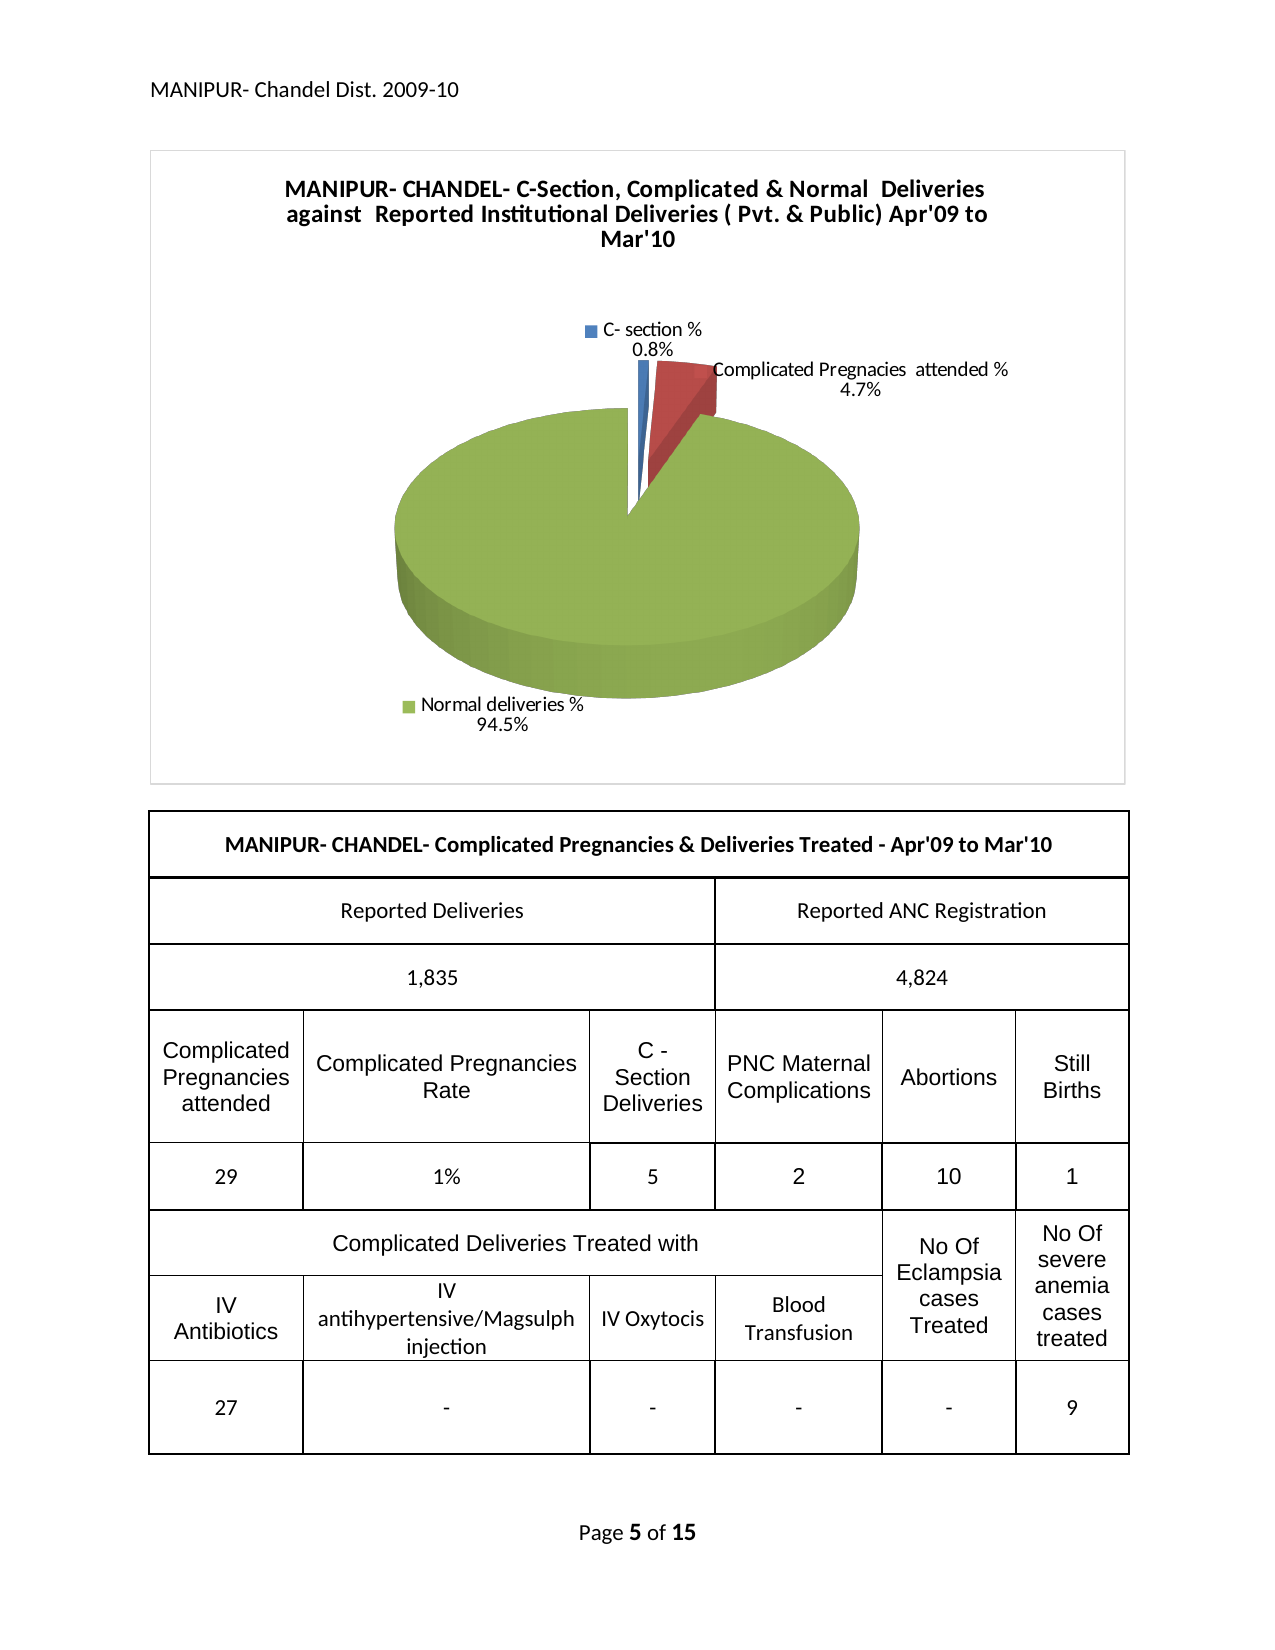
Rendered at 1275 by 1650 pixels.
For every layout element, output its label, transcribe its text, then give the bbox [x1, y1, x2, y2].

table_cell Complicated Pregnancies attended [150, 1011, 303, 1142]
table_cell 1,835 [150, 945, 714, 1009]
table_cell 9 [1017, 1361, 1128, 1452]
table_cell 5 [591, 1144, 714, 1209]
table_cell IV Oxytocis [590, 1276, 715, 1360]
table_cell - [883, 1361, 1015, 1452]
table_cell Complicated Deliveries Treated with [150, 1211, 882, 1275]
table_cell 27 [150, 1361, 302, 1452]
table_cell 1 [1017, 1144, 1128, 1209]
table_header MANIPUR- CHANDEL- Complicated Pregnancies & Deliveries Treated - Apr'09 to Mar'10 [150, 812, 1128, 876]
table_cell Reported ANC Registration [716, 879, 1128, 943]
table_cell No Of severe anemia cases treated [1016, 1211, 1128, 1360]
table_cell Abortions [883, 1011, 1015, 1142]
table_cell C - Section Deliveries [590, 1011, 715, 1142]
table_cell IV Antibiotics [150, 1276, 303, 1360]
table_cell Blood Transfusion [716, 1276, 882, 1360]
table_cell Still Births [1016, 1011, 1128, 1142]
table_cell IV antihypertensive/Magsulph injection [304, 1276, 589, 1360]
table_cell 4,824 [716, 945, 1128, 1009]
table_cell Reported Deliveries [150, 879, 714, 943]
table_cell PNC Maternal Complications [716, 1011, 882, 1142]
table_cell 29 [150, 1143, 302, 1209]
table_cell Complicated Pregnancies Rate [304, 1011, 589, 1142]
table_cell - [716, 1361, 881, 1452]
table_cell No Of Eclampsia cases Treated [883, 1211, 1015, 1360]
table_cell - [591, 1361, 714, 1452]
table_cell 2 [716, 1144, 881, 1209]
table_cell 1% [304, 1143, 589, 1209]
table_cell 10 [883, 1144, 1015, 1209]
table_cell - [304, 1361, 589, 1452]
